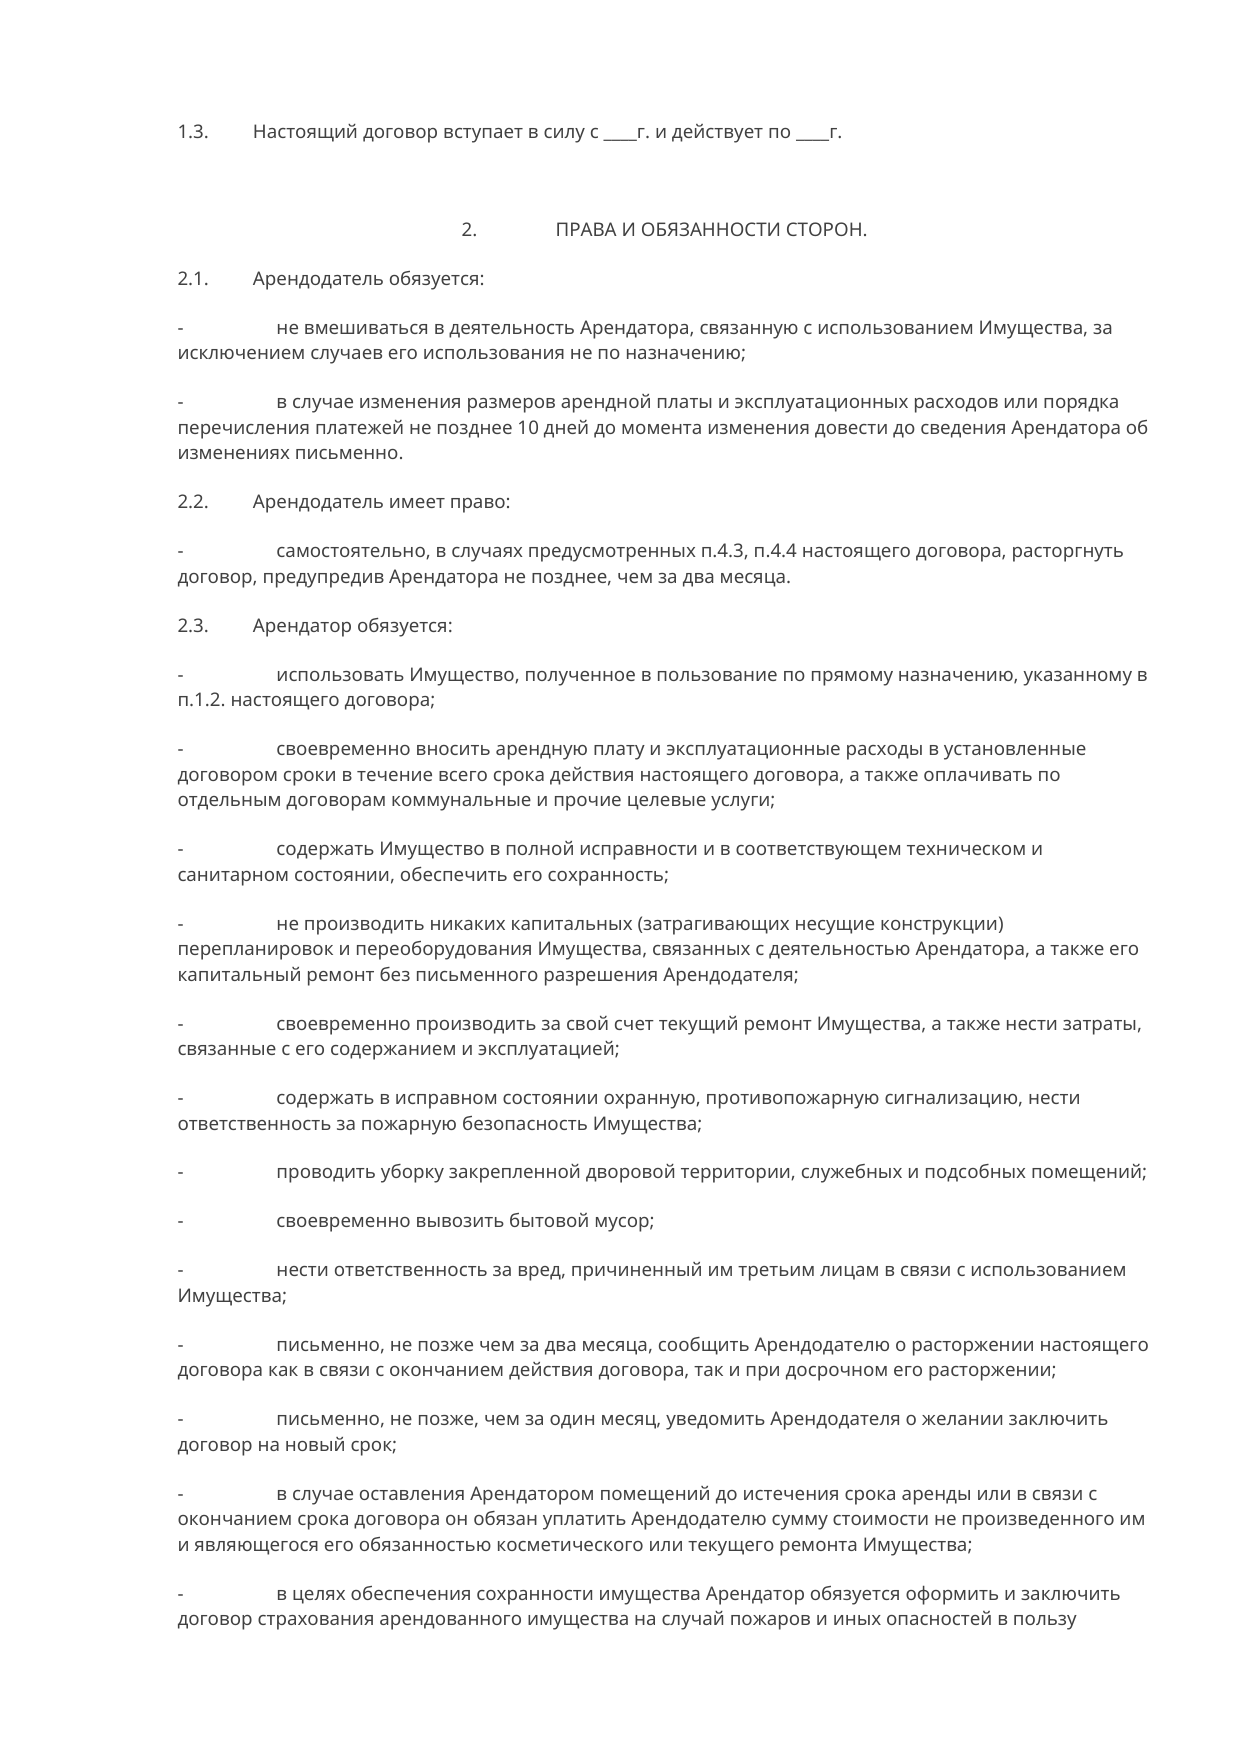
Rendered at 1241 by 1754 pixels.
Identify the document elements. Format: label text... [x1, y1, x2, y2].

text - своевременно вносить арендную плату и эксплуатационные расходы в установленные договором сроки в течение всего срока действия настоящего договора, а также оплачивать по отдельным договорам коммунальные и прочие целевые услуги; [177, 735, 1152, 812]
text - не вмешиваться в деятельность Арендатора, связанную с использованием Имущества, за исключением случаев его использования не по назначению; [177, 314, 1152, 365]
text 2. ПРАВА И ОБЯЗАННОСТИ СТОРОН. [177, 216, 1152, 242]
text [177, 1580, 1152, 1631]
text - нести ответственность за вред, причиненный им третьим лицам в связи с использованием Имущества; [177, 1257, 1152, 1308]
text 1.3. Настоящий договор вступает в силу с ____г. и действует по ____г. [177, 118, 1152, 144]
text - письменно, не позже, чем за один месяц, уведомить Арендодателя о желании заключить договор на новый срок; [177, 1406, 1152, 1457]
text - своевременно вывозить бытовой мусор; [177, 1208, 1152, 1233]
text - в случае оставления Арендатором помещений до истечения срока аренды или в связи с окончанием срока договора он обязан уплатить Арендодателю сумму стоимости не произведенного им и являющегося его обязанностью косметического или текущего ремонта Имущества; [177, 1480, 1152, 1557]
text - использовать Имущество, полученное в пользование по прямому назначению, указанному в п.1.2. настоящего договора; [177, 661, 1152, 712]
text - письменно, не позже чем за два месяца, сообщить Арендодателю о расторжении настоящего договора как в связи с окончанием действия договора, так и при досрочном его расторжении; [177, 1331, 1152, 1382]
text - самостоятельно, в случаях предусмотренных п.4.3, п.4.4 настоящего договора, расторгнуть договор, предупредив Арендатора не позднее, чем за два месяца. [177, 537, 1152, 588]
text 2.3. Арендатор обязуется: [177, 612, 1152, 637]
text - своевременно производить за свой счет текущий ремонт Имущества, а также нести затраты, связанные с его содержанием и эксплуатацией; [177, 1010, 1152, 1061]
text - содержать в исправном состоянии охранную, противопожарную сигнализацию, нести ответственность за пожарную безопасность Имущества; [177, 1084, 1152, 1135]
text - не производить никаких капитальных (затрагивающих несущие конструкции) перепланировок и переоборудования Имущества, связанных с деятельностью Арендатора, а также его капитальный ремонт без письменного разрешения Арендодателя; [177, 910, 1152, 986]
text 2.1. Арендодатель обязуется: [177, 265, 1152, 291]
text - проводить уборку закрепленной дворовой территории, служебных и подсобных помещений; [177, 1159, 1152, 1184]
text 2.2. Арендодатель имеет право: [177, 488, 1152, 514]
text - в случае изменения размеров арендной платы и эксплуатационных расходов или порядка перечисления платежей не позднее 10 дней до момента изменения довести до сведения Арендатора об изменениях письменно. [177, 388, 1152, 465]
text - содержать Имущество в полной исправности и в соответствующем техническом и санитарном состоянии, обеспечить его сохранность; [177, 835, 1152, 886]
